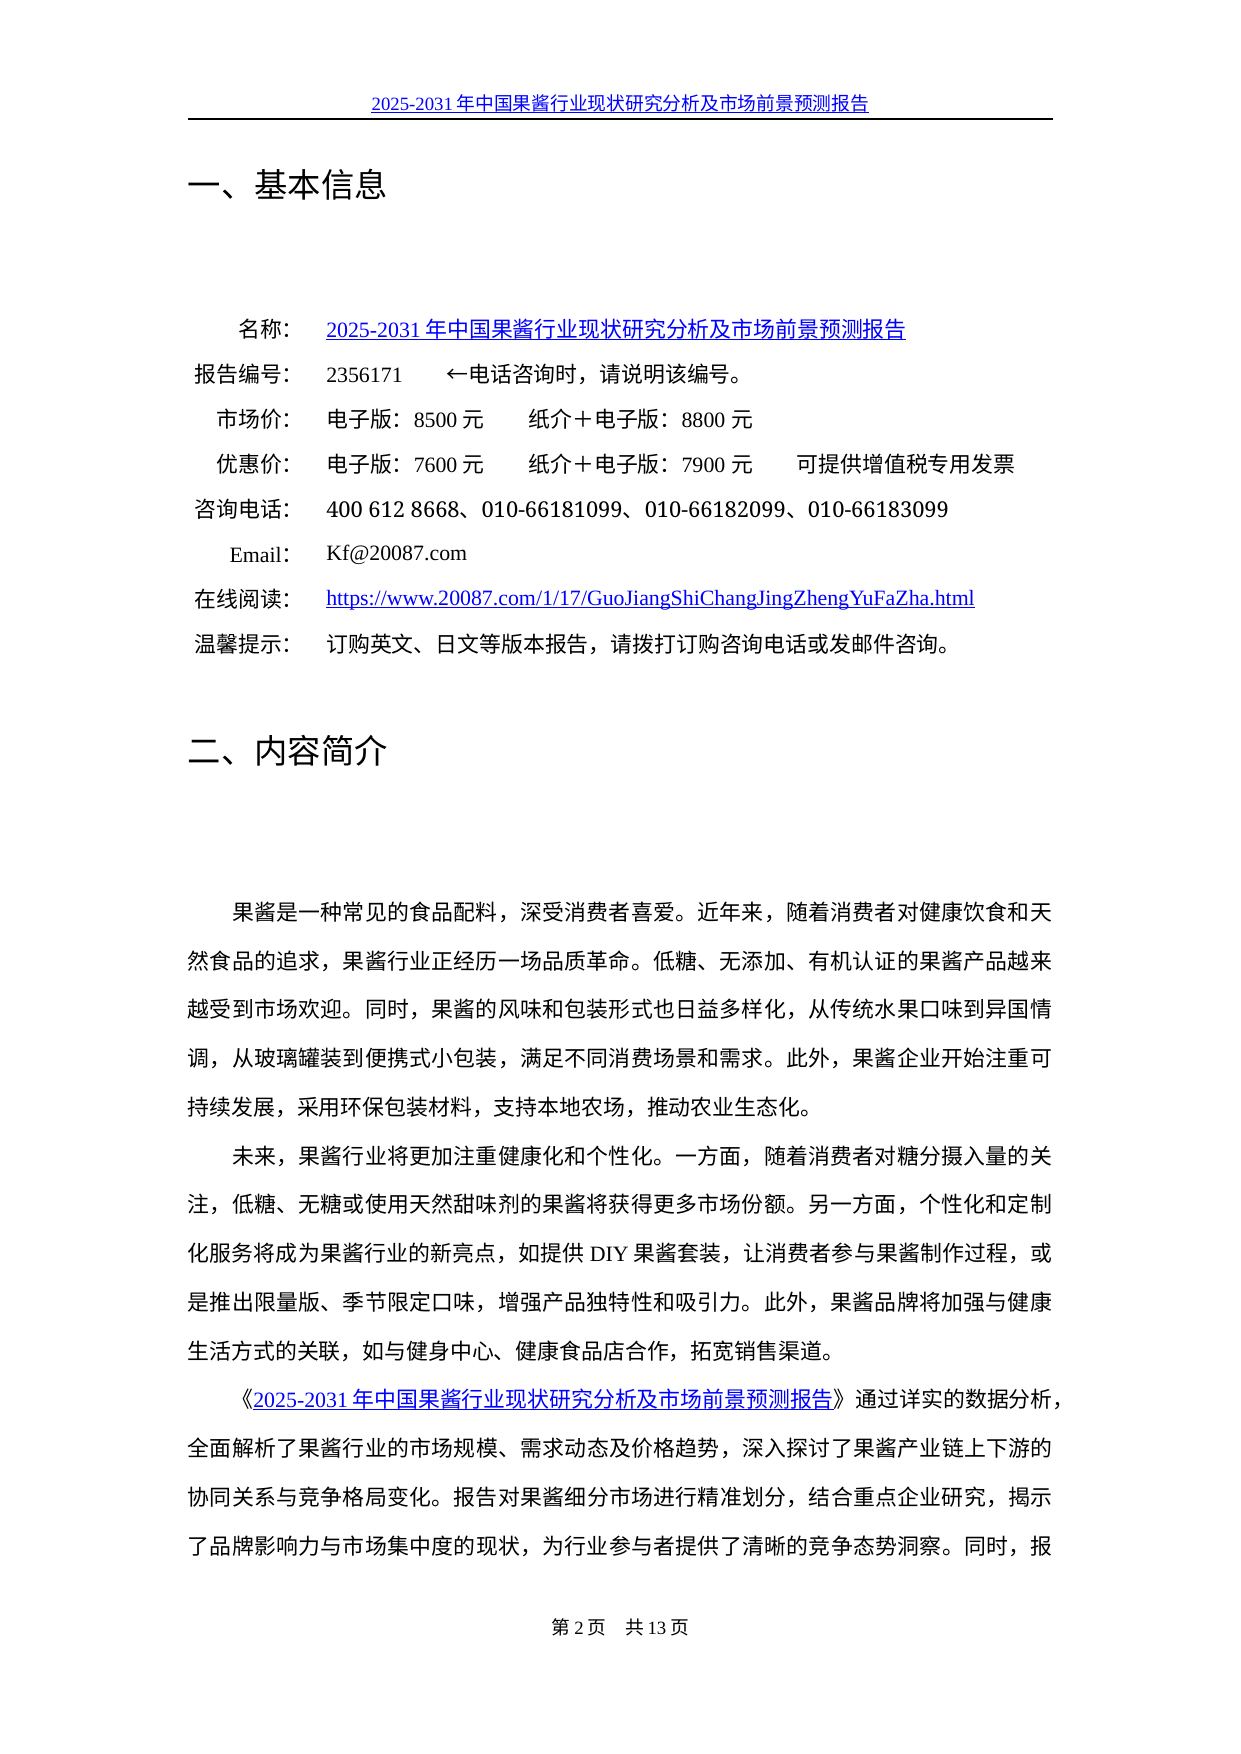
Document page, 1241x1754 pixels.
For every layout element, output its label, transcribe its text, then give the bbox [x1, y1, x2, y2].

table_cell Email： [167, 537, 315, 582]
table_cell Kf@20087.com [315, 537, 1073, 582]
table_cell 电子版：8500 元 纸介＋电子版：8800 元 [315, 402, 1073, 447]
table_cell 在线阅读： [167, 582, 315, 627]
table_cell 温馨提示： [167, 627, 315, 672]
table_cell 电子版：7600 元 纸介＋电子版：7900 元 可提供增值税专用发票 [315, 447, 1073, 492]
title 一、基本信息 [187, 150, 1053, 215]
table_cell 订购英文、日文等版本报告，请拨打订购咨询电话或发邮件咨询。 [315, 627, 1073, 672]
table_cell 400 612 8668、010-66181099、010-66182099、010-66183099 [315, 492, 1073, 537]
table_cell 优惠价： [167, 447, 315, 492]
table_cell [315, 582, 1073, 627]
table_header 2025-2031年中国果酱行业现状研究分析及市场前景预测报告 [315, 312, 1073, 357]
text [187, 894, 1053, 1561]
table_cell 咨询电话： [167, 492, 315, 537]
title 二、内容简介 [187, 717, 1053, 782]
table_cell 2356171 ←电话咨询时，请说明该编号。 [315, 357, 1073, 402]
table_header 名称： [167, 312, 315, 357]
table_cell 市场价： [167, 402, 315, 447]
table_cell 报告编号： [167, 357, 315, 402]
